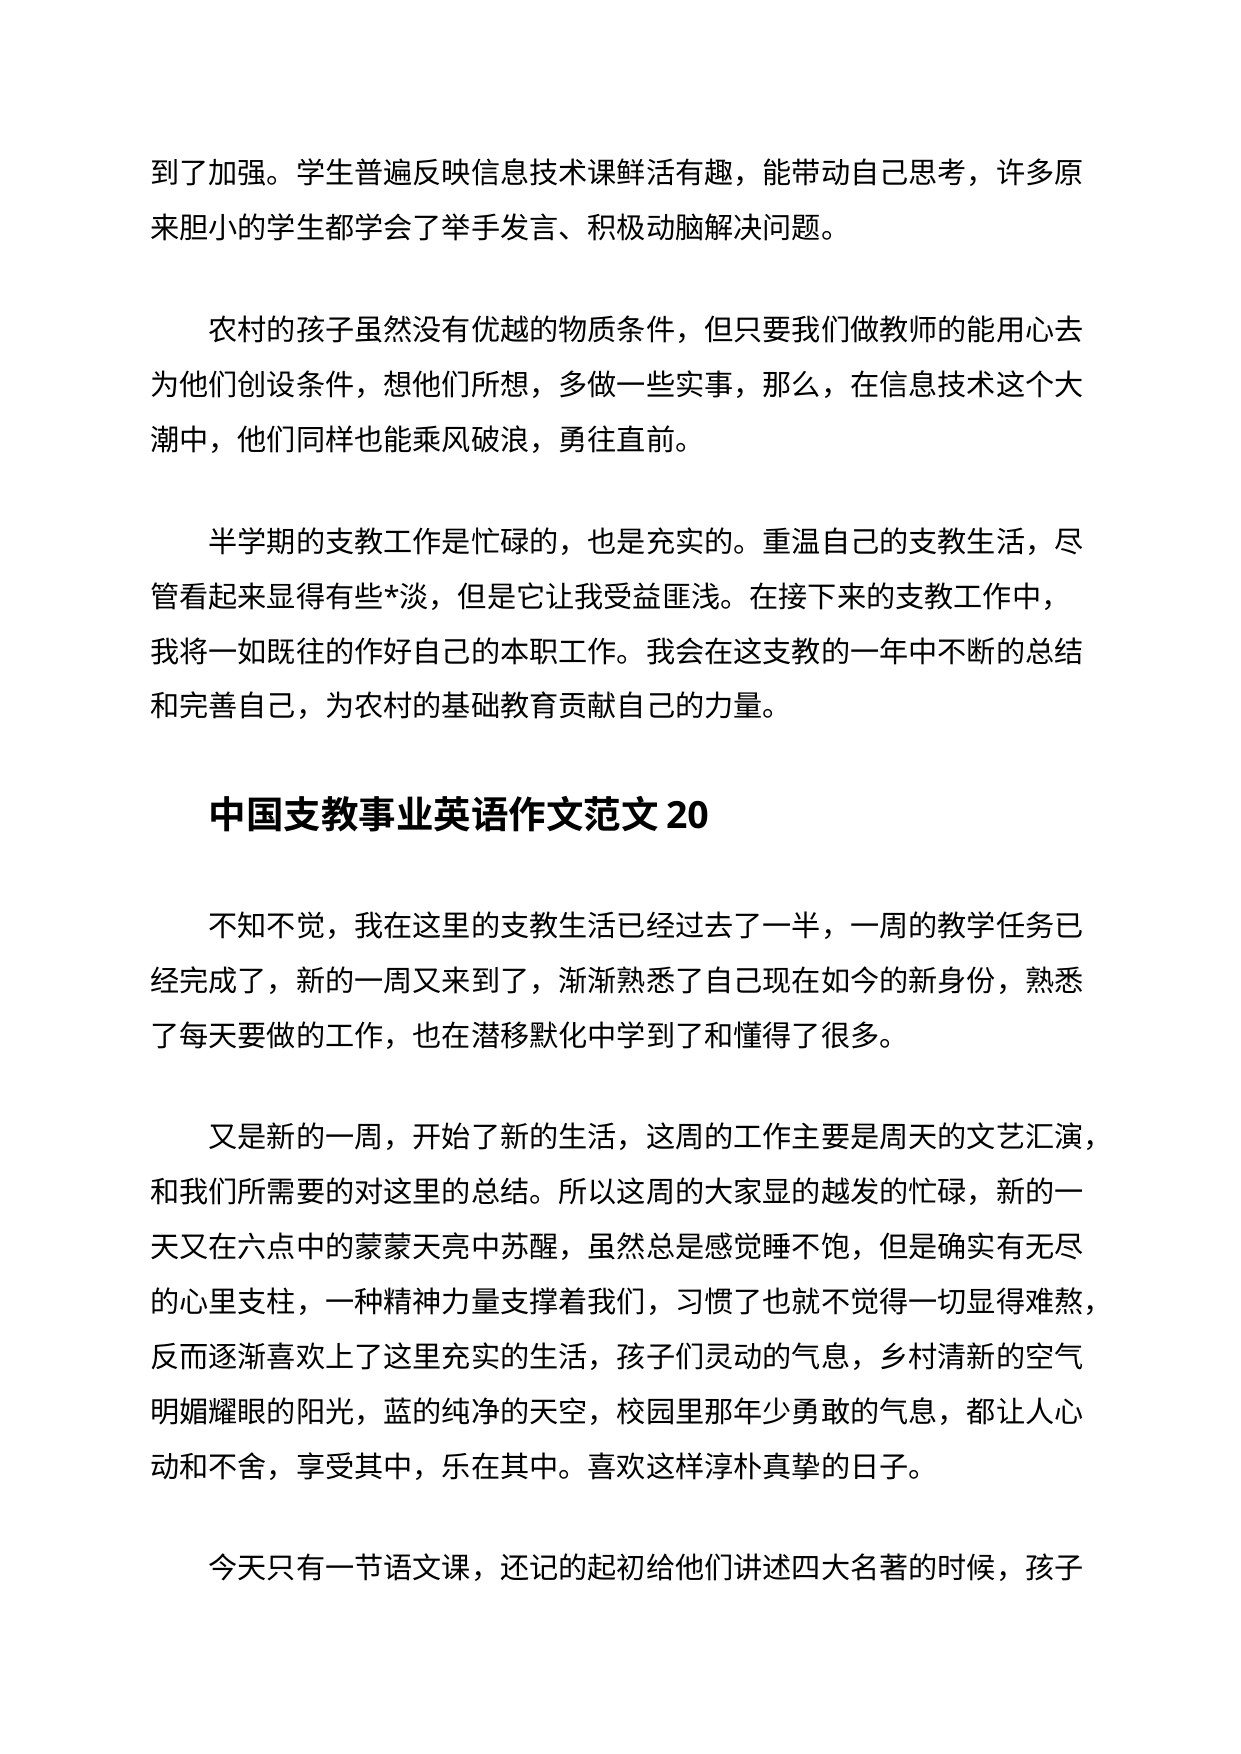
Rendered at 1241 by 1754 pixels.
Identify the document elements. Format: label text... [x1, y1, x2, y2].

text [150, 150, 1090, 247]
text 又是新的一周，开始了新的生活，这周的工作主要是周天的文艺汇演，和我们所需要的对这里的总结。所以这周的大家显的越发的忙碌，新的一天又在六点中的蒙蒙天亮中苏醒，虽然总是感觉睡不饱，但是确实有无尽的心里支柱，一种精神力量支撑着我们，习惯了也就不觉得一切显得难熬，反而逐渐喜欢上了这里充实的生活，孩子们灵动的气息，乡村清新的空气明媚耀眼的阳光，蓝的纯净的天空，校园里那年少勇敢的气息，都让人心动和不舍，享受其中，乐在其中。喜欢这样淳朴真挚的日子。 [150, 1114, 1090, 1486]
text 半学期的支教工作是忙碌的，也是充实的。重温自己的支教生活，尽管看起来显得有些*淡，但是它让我受益匪浅。在接下来的支教工作中，我将一如既往的作好自己的本职工作。我会在这支教的一年中不断的总结和完善自己，为农村的基础教育贡献自己的力量。 [150, 518, 1090, 725]
text 不知不觉，我在这里的支教生活已经过去了一半，一周的教学任务已经完成了，新的一周又来到了，渐渐熟悉了自己现在如今的新身份，熟悉了每天要做的工作，也在潜移默化中学到了和懂得了很多。 [150, 902, 1090, 1054]
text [150, 1545, 1090, 1587]
text 农村的孩子虽然没有优越的物质条件，但只要我们做教师的能用心去为他们创设条件，想他们所想，多做一些实事，那么，在信息技术这个大潮中，他们同样也能乘风破浪，勇往直前。 [150, 307, 1090, 459]
text 中国支教事业英语作文范文20 [150, 785, 1090, 839]
